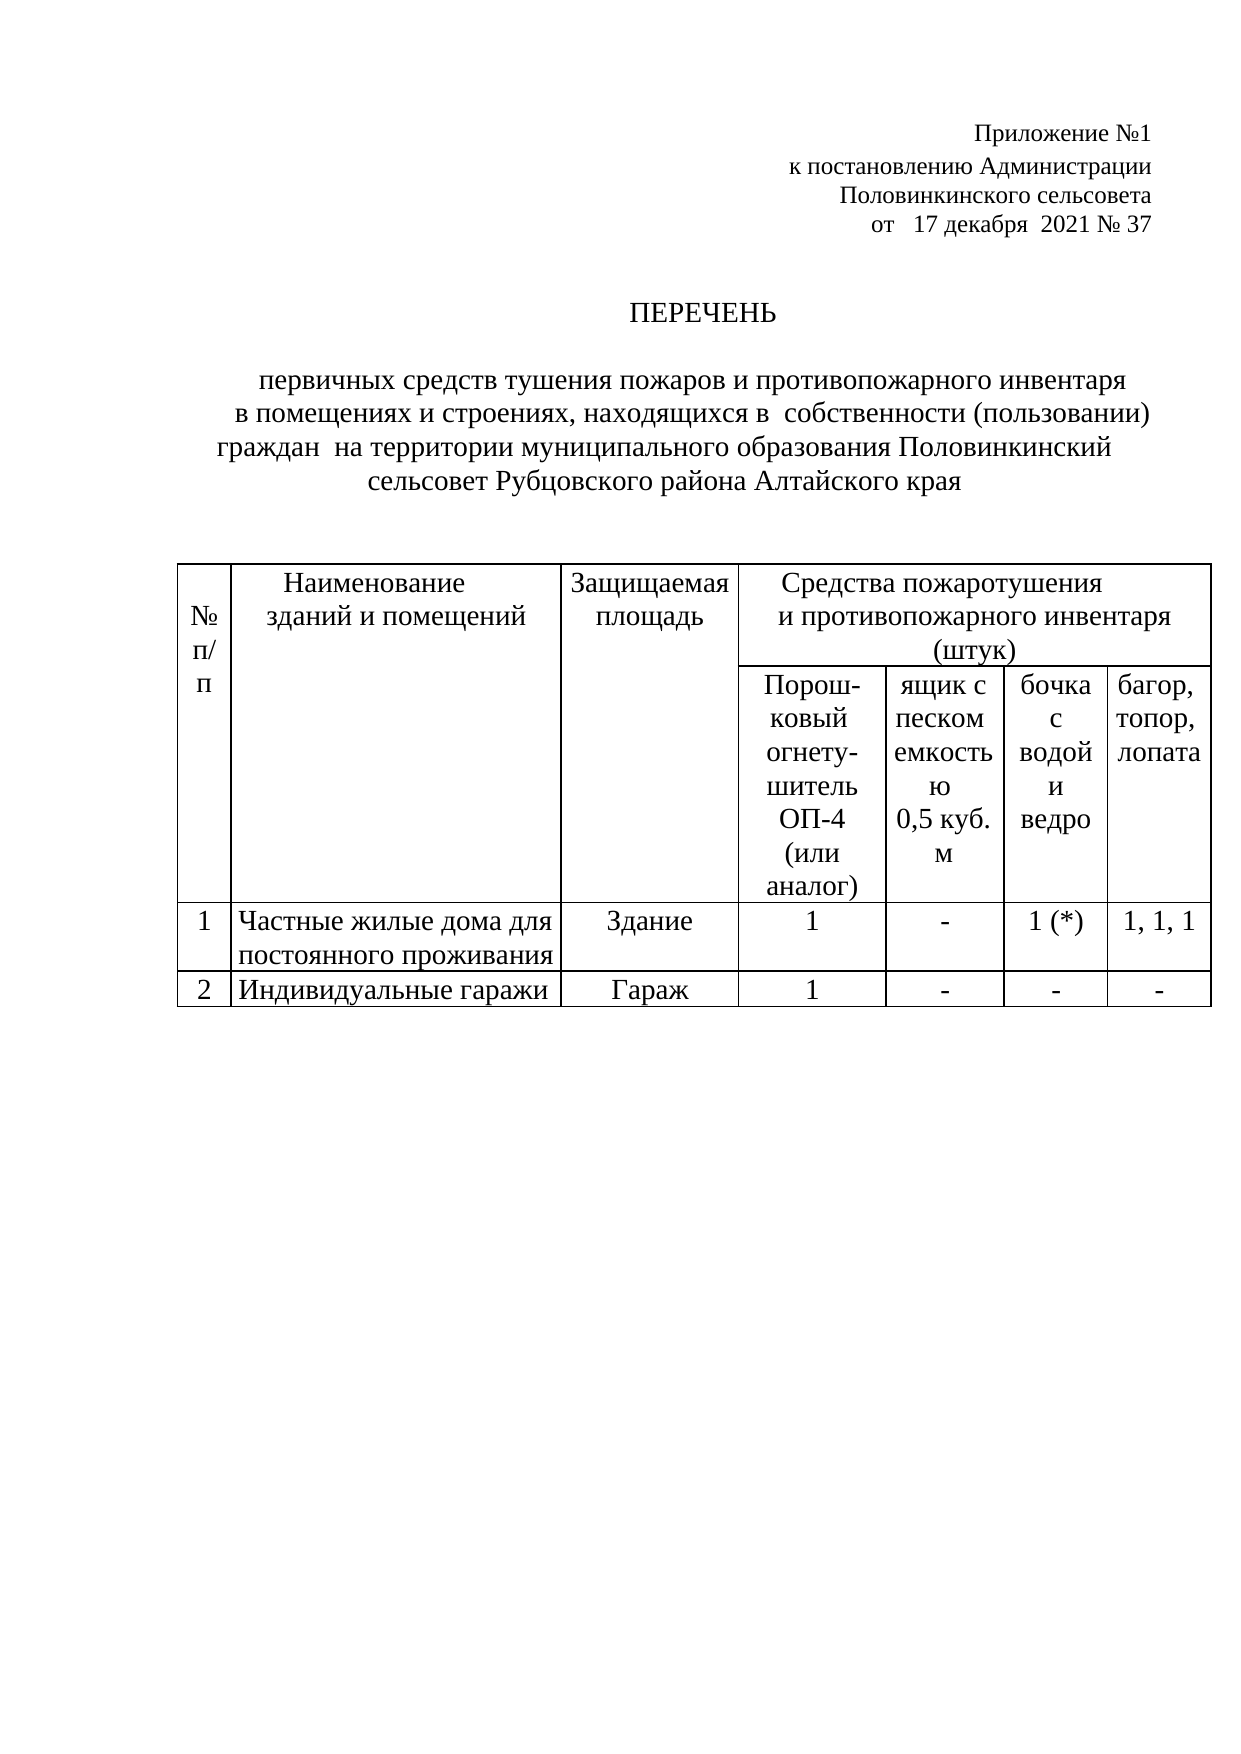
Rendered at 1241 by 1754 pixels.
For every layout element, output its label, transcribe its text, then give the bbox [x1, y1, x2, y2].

table_cell 1 [739, 903, 885, 970]
table_header Средства пожаротушения и противопожарного инвентаря (штук) [739, 565, 1210, 665]
table_cell Индивидуальные гаражи [232, 972, 560, 1006]
table_cell - [1108, 972, 1210, 1006]
table_cell ящик с песком емкостью 0,5 куб. м [887, 667, 1003, 902]
text к постановлению Администрации [664, 151, 1152, 180]
table_cell Здание [562, 903, 738, 970]
text Половинкинского сельсовета [177, 180, 1152, 209]
table_header Защищаемая площадь [562, 565, 738, 902]
table_cell 1 [739, 972, 885, 1006]
table_cell 1 [178, 903, 230, 970]
text первичных средств тушения пожаров и противопожарного инвентаря [177, 362, 1152, 396]
text Приложение №1 [177, 118, 1152, 147]
table_cell 1, 1, 1 [1108, 903, 1210, 970]
text в помещениях и строениях, находящихся в собственности (пользовании) граждан на территории муниципального образования Половинкинский сельсовет Рубцовского района Алтайского края [177, 396, 1152, 496]
text от 17 декабря 2021 № 37 [177, 209, 1152, 237]
table_cell Порош-ковый огнету-шитель ОП-4 (или аналог) [739, 667, 885, 902]
table_cell бочка с водой и ведро [1005, 667, 1107, 902]
table_cell - [887, 972, 1003, 1006]
text ПЕРЕЧЕНЬ [177, 295, 1152, 328]
table_cell - [1005, 972, 1107, 1006]
table_cell 1 (*) [1005, 903, 1107, 970]
table_cell Частные жилые дома для постоянного проживания [232, 903, 560, 970]
table_header Наименование зданий и помещений [232, 565, 560, 902]
table_cell - [887, 903, 1003, 970]
table_cell Гараж [562, 972, 738, 1006]
table_header № п/п [178, 565, 230, 902]
table_cell багор, топор, лопата [1108, 667, 1210, 902]
table_cell 2 [178, 972, 230, 1006]
